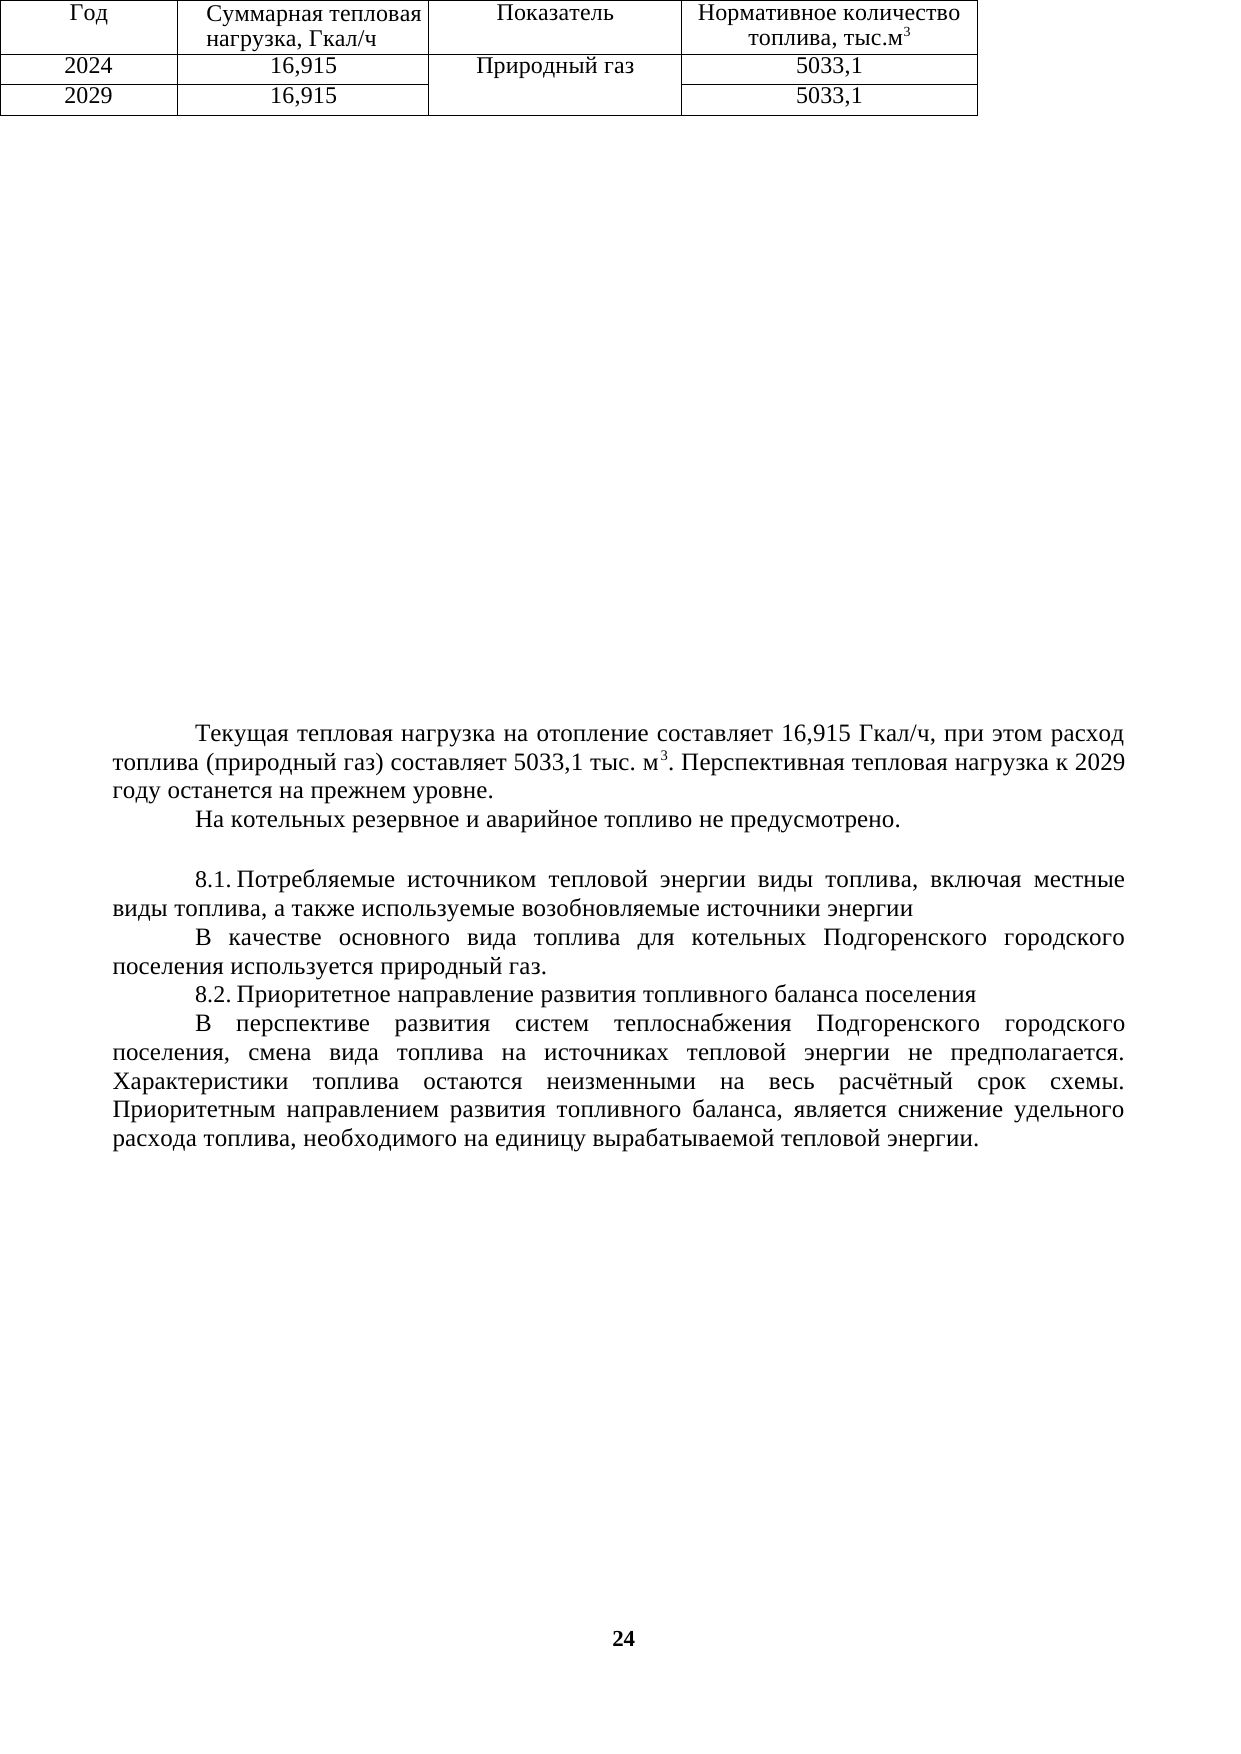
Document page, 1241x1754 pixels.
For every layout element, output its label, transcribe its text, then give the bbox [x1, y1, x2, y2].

text В качестве основного вида топлива для котельных Подгоренского городского поселения используется природный газ. [112, 922, 1127, 979]
table_cell 2029 [1, 85, 177, 114]
table_cell 16,915 [178, 55, 428, 83]
table_cell 5033,1 [682, 85, 977, 114]
text Текущая тепловая нагрузка на отопление составляет 16,915 Гкал/ч, при этом расход топлива (природный газ) составляет 5033,1 тыс. м3. Перспективная тепловая нагрузка к 2029 году останется на прежнем уровне. [112, 718, 1127, 804]
text 24 [612, 1628, 635, 1651]
text В перспективе развития систем теплоснабжения Подгоренского городского поселения, смена вида топлива на источниках тепловой энергии не предполагается. Характеристики топлива остаются неизменными на весь расчётный срок схемы. Приоритетным направлением развития топливного баланса, является снижение удельного расхода топлива, необходимого на единицу вырабатываемой тепловой энергии. [112, 1008, 1127, 1152]
table_cell 2024 [1, 55, 177, 83]
table_header Год [1, 1, 177, 53]
table_cell 16,915 [178, 85, 428, 114]
text На котельных резервное и аварийное топливо не предусмотрено. [112, 804, 1137, 833]
table_header Суммарная тепловая нагрузка, Гкал/ч [178, 1, 428, 53]
table_cell Природный газ [429, 55, 681, 114]
table_header Показатель [429, 1, 681, 53]
table_header Нормативное количество топлива, тыс.м3 [682, 1, 977, 53]
list Приоритетное направление развития топливного баланса поселения [112, 979, 1137, 1008]
list Потребляемые источником тепловой энергии виды топлива, включая местные виды топлива, а также используемые возобновляемые источники энергии [112, 864, 1127, 922]
table_cell 5033,1 [682, 55, 977, 83]
